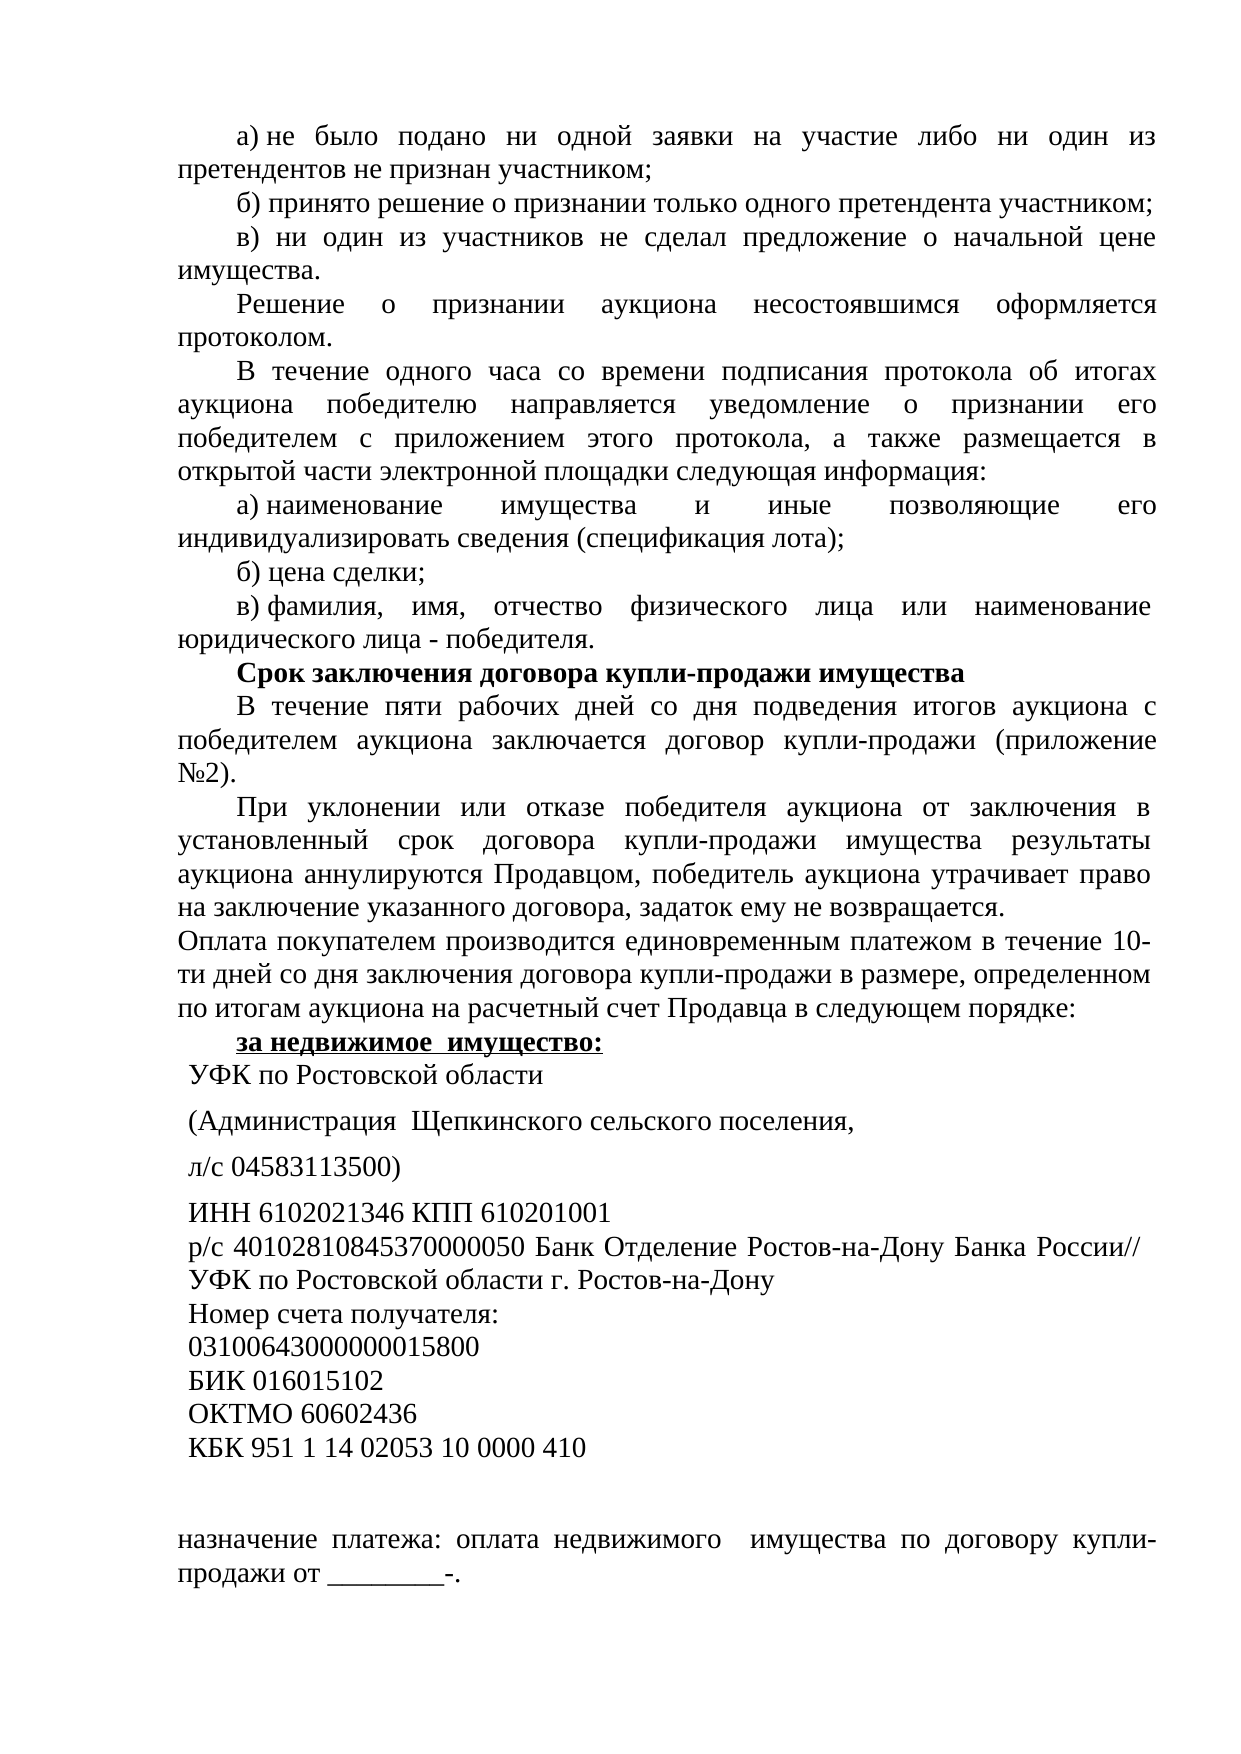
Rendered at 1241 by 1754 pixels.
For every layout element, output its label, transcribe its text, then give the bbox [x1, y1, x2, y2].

text в) ни один из участников не сделал предложение о начальной цене имущества. [177, 219, 1158, 286]
text а) не было подано ни одной заявки на участие либо ни один из претендентов не признан участником; [177, 118, 1158, 185]
text а) наименование имущества и иные позволяющие его индивидуализировать сведения (спецификация лота); [177, 487, 1158, 554]
text При уклонении или отказе победителя аукциона от заключения в установленный срок договора купли-продажи имущества результаты аукциона аннулируются Продавцом, победитель аукциона утрачивает право на заключение указанного договора, задаток ему не возвращается. [177, 789, 1152, 923]
text в) фамилия, имя, отчество физического лица или наименование юридического лица - победителя. [177, 588, 1152, 655]
text Срок заключения договора купли-продажи имущества [177, 655, 1152, 688]
table_cell р/с 40102810845370000050 Банк Отделение Ростов-на-Дону Банка России// УФК по Ростовской области г. Ростов-на-Дону Номер счета получателя: 03100643000000015800 [188, 1229, 1141, 1363]
table_cell ОКТМО 60602436 КБК 951 1 14 02053 10 0000 410 [188, 1396, 1141, 1492]
text назначение платежа: оплата недвижимого имущества по договору купли-продажи от ________-. [177, 1521, 1158, 1588]
text б) цена сделки; [177, 554, 1158, 588]
text В течение одного часа со времени подписания протокола об итогах аукциона победителю направляется уведомление о признании его победителем с приложением этого протокола, а также размещается в открытой части электронной площадки следующая информация: [177, 353, 1158, 487]
text за недвижимое имущество: [177, 1024, 1158, 1057]
table_header ИНН 6102021346 КПП 610201001 [188, 1057, 1141, 1229]
text Оплата покупателем производится единовременным платежом в течение 10-ти дней со дня заключения договора купли-продажи в размере, определенном по итогам аукциона на расчетный счет Продавца в следующем порядке: [177, 923, 1152, 1024]
table_cell БИК 016015102 [188, 1363, 1141, 1396]
text Решение о признании аукциона несостоявшимся оформляется протоколом. [177, 286, 1158, 353]
text б) принято решение о признании только одного претендента участником; [177, 185, 1158, 219]
text В течение пяти рабочих дней со дня подведения итогов аукциона с победителем аукциона заключается договор купли-продажи (приложение №2). [177, 688, 1158, 789]
